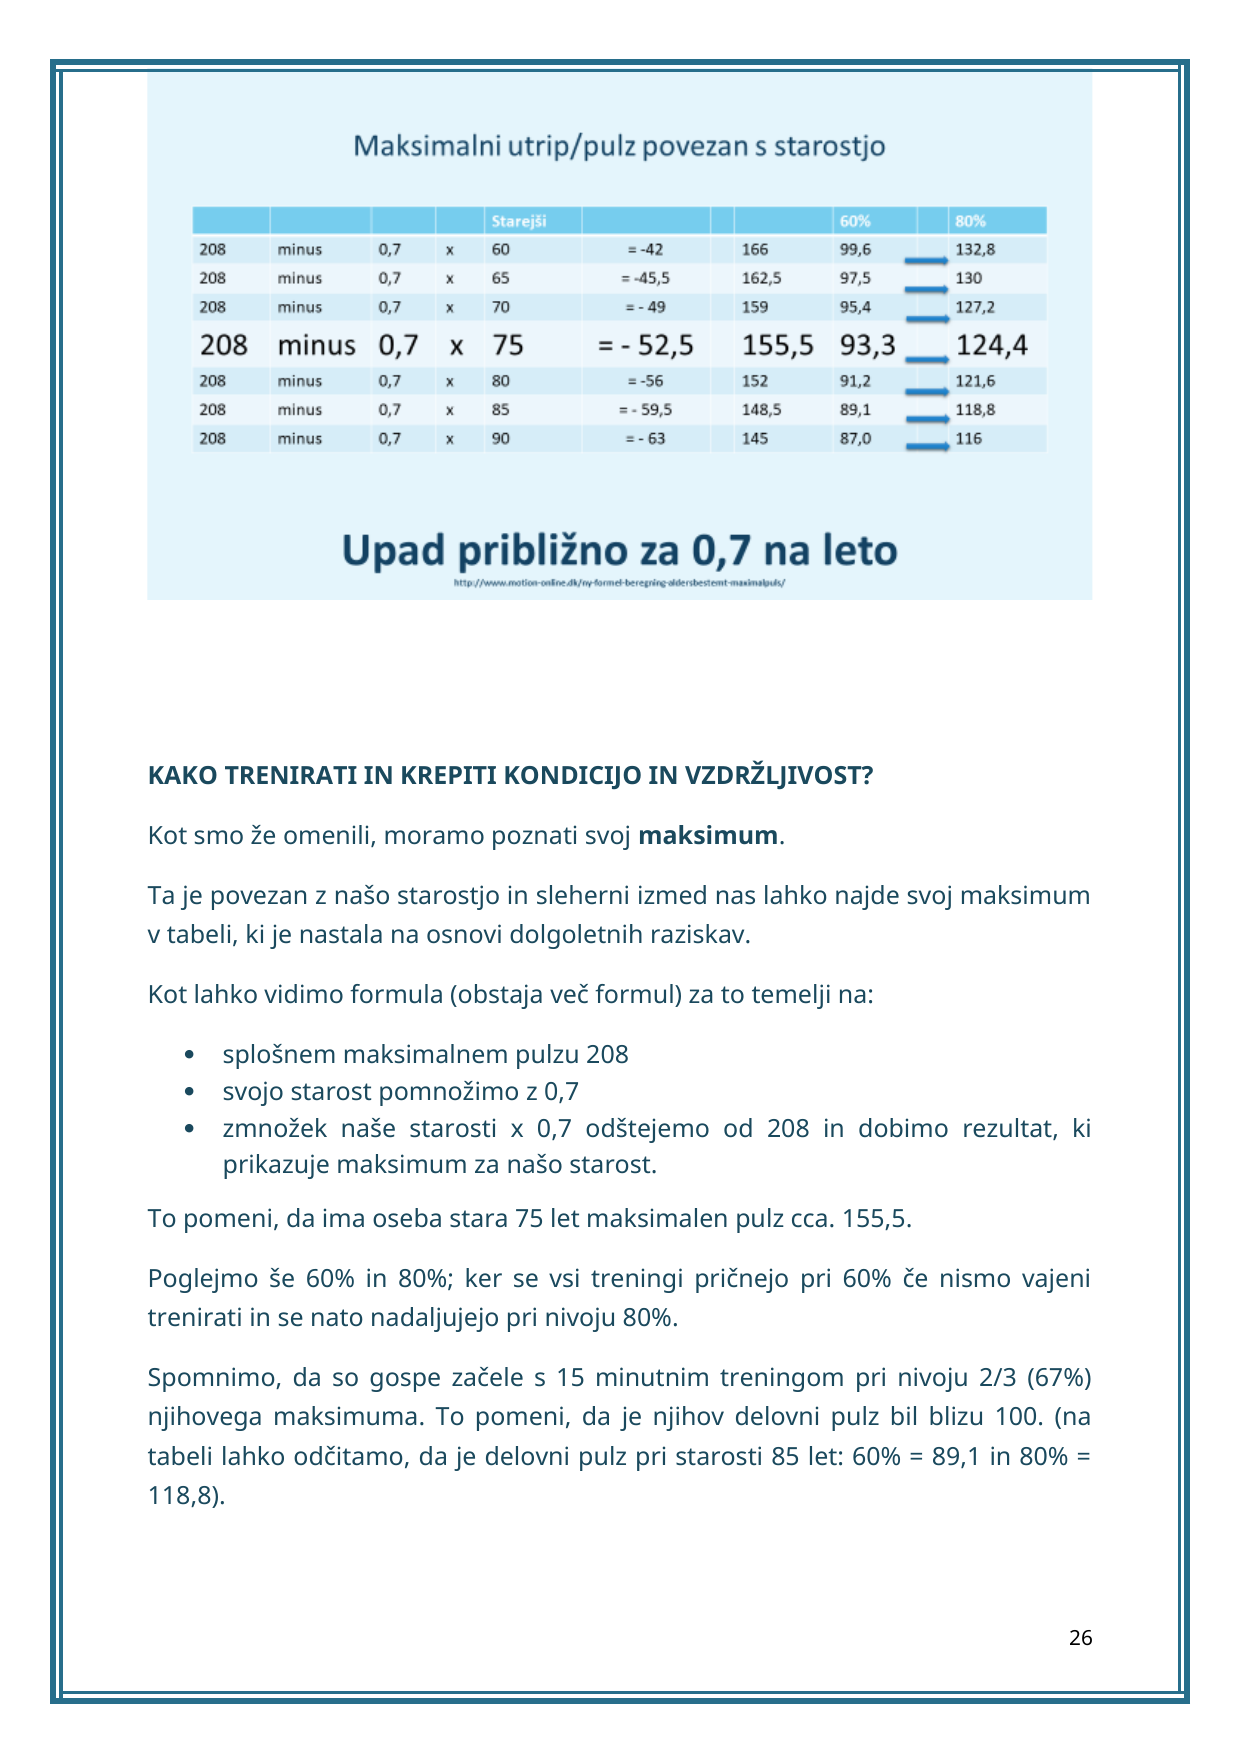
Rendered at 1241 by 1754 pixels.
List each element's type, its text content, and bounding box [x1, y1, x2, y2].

text Ta je povezan z našo starostjo in sleherni izmed nas lahko najde svoj maksimum v tabeli, ki je nastala na osnovi dolgoletnih raziskav. [147, 878, 1093, 951]
text Spomnimo, da so gospe začele s 15 minutnim treningom pri nivoju 2/3 (67%) njihovega maksimuma. To pomeni, da je njihov delovni pulz bil blizu 100. (na tabeli lahko odčitamo, da je delovni pulz pri starosti 85 let: 60% = 89,1 in 80% = 118,8). [147, 1360, 1093, 1511]
list splošnem maksimalnem pulzu 208 [185, 1037, 1093, 1071]
text Kot lahko vidimo formula (obstaja več formul) za to temelji na: [147, 977, 1093, 1011]
text To pomeni, da ima oseba stara 75 let maksimalen pulz cca. 155,5. [147, 1201, 1093, 1235]
text KAKO TRENIRATI IN KREPITI KONDICIJO IN VZDRŽLJIVOST? [147, 758, 1093, 792]
list zmnožek naše starosti x 0,7 odštejemo od 208 in dobimo rezultat, ki prikazuje maksimum za našo starost. [185, 1110, 1093, 1181]
list svojo starost pomnožimo z 0,7 [185, 1074, 1093, 1108]
text Poglejmo še 60% in 80%; ker se vsi treningi pričnejo pri 60% če nismo vajeni trenirati in se nato nadaljujejo pri nivoju 80%. [147, 1261, 1093, 1334]
text Kot smo že omenili, moramo poznati svoj maksimum. [147, 818, 1093, 852]
picture [147, 72, 1093, 600]
